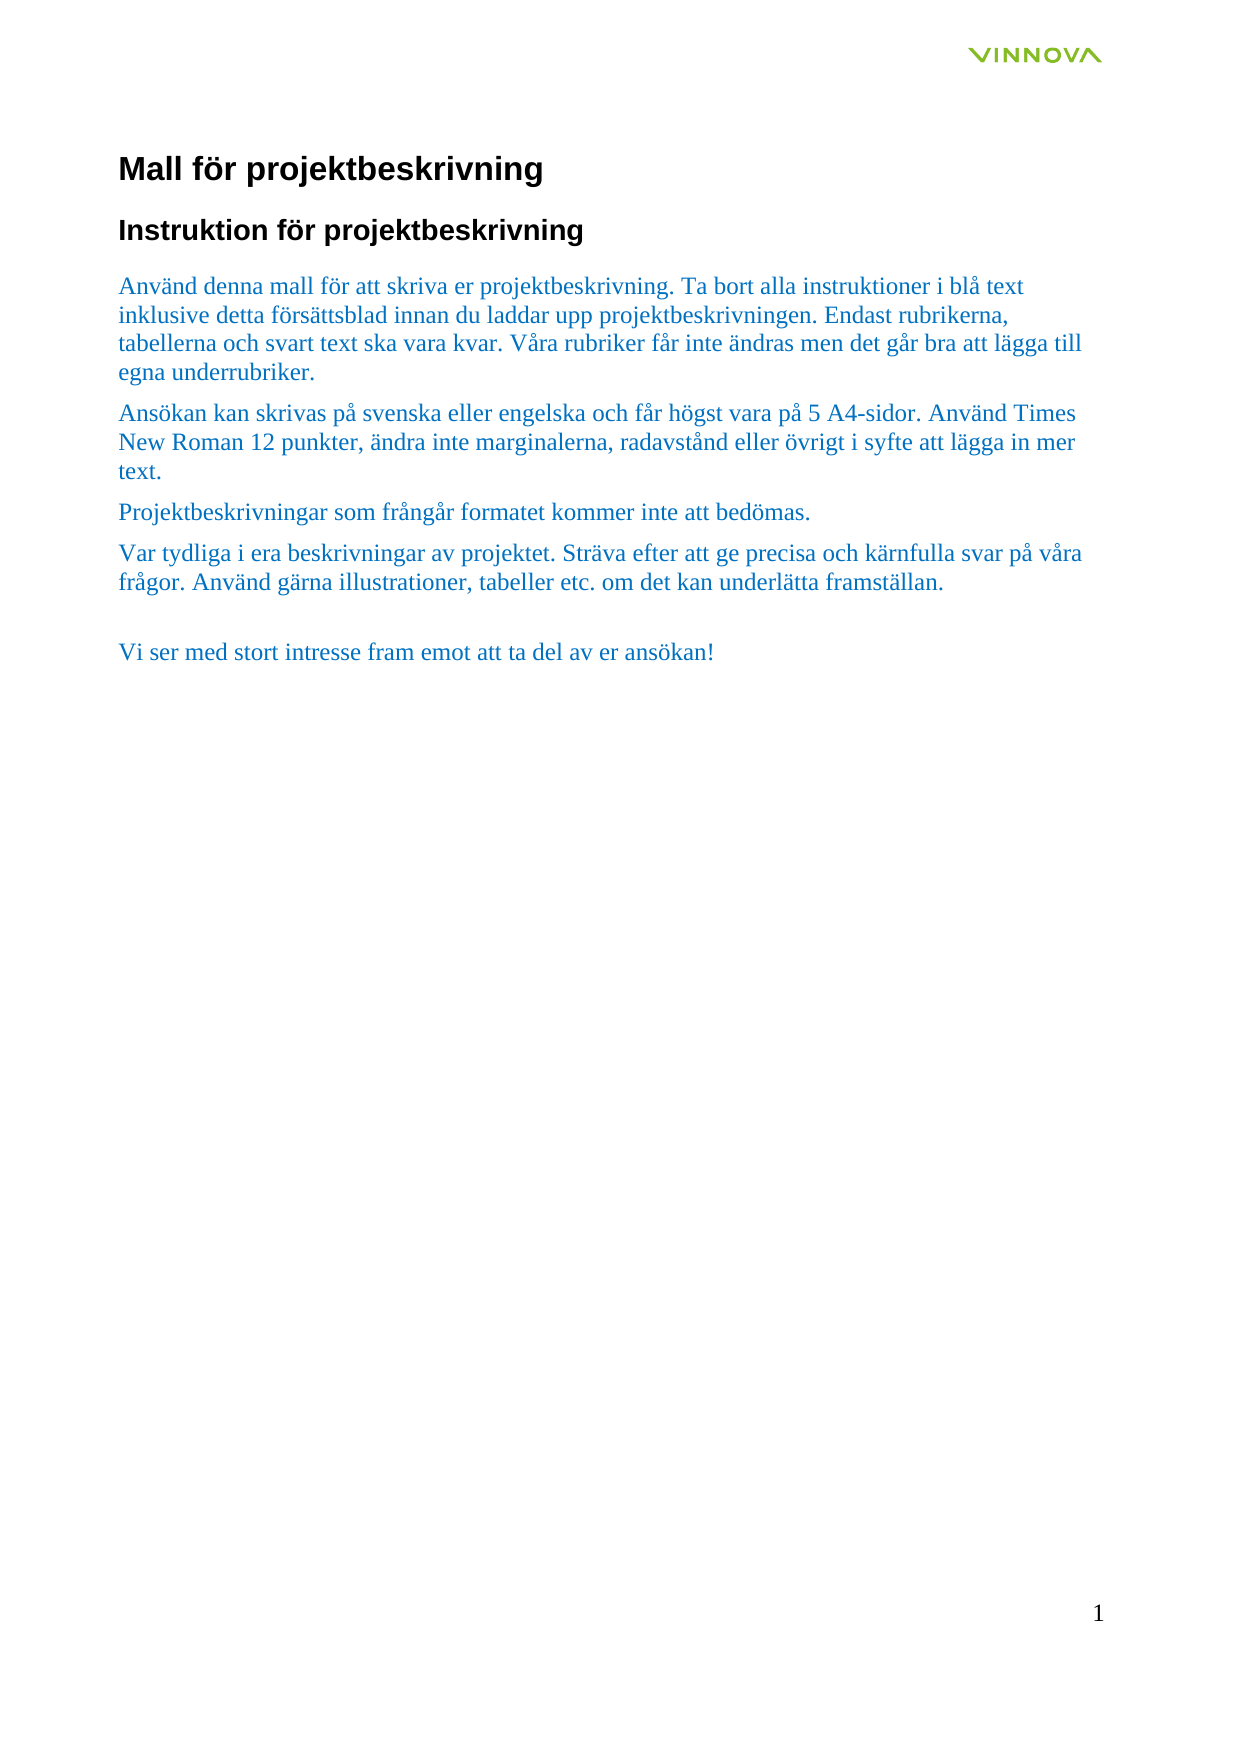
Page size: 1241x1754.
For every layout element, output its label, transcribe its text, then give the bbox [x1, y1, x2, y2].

text Var tydliga i era beskrivningar av projektet. Sträva efter att ge precisa och kärnfulla svar på våra frågor. Använd gärna illustrationer, tabeller etc. om det kan underlätta framställan. [118, 538, 1104, 625]
text Mall för projektbeskrivning [118, 149, 1104, 187]
picture [958, 39, 1109, 68]
text Ansökan kan skrivas på svenska eller engelska och får högst vara på 5 A4-sidor. Använd Times New Roman 12 punkter, ändra inte marginalerna, radavstånd eller övrigt i syfte att lägga in mer text. [118, 398, 1104, 485]
text Använd denna mall för att skriva er projektbeskrivning. Ta bort alla instruktioner i blå text inklusive detta försättsblad innan du laddar upp projektbeskrivningen. Endast rubrikerna, tabellerna och svart text ska vara kvar. Våra rubriker får inte ändras men det går bra att lägga till egna underrubriker. [118, 271, 1104, 386]
text Vi ser med stort intresse fram emot att ta del av er ansökan! [118, 637, 1104, 666]
text Projektbeskrivningar som frångår formatet kommer inte att bedömas. [118, 497, 1104, 526]
subtitle Instruktion för projektbeskrivning [118, 212, 1104, 246]
